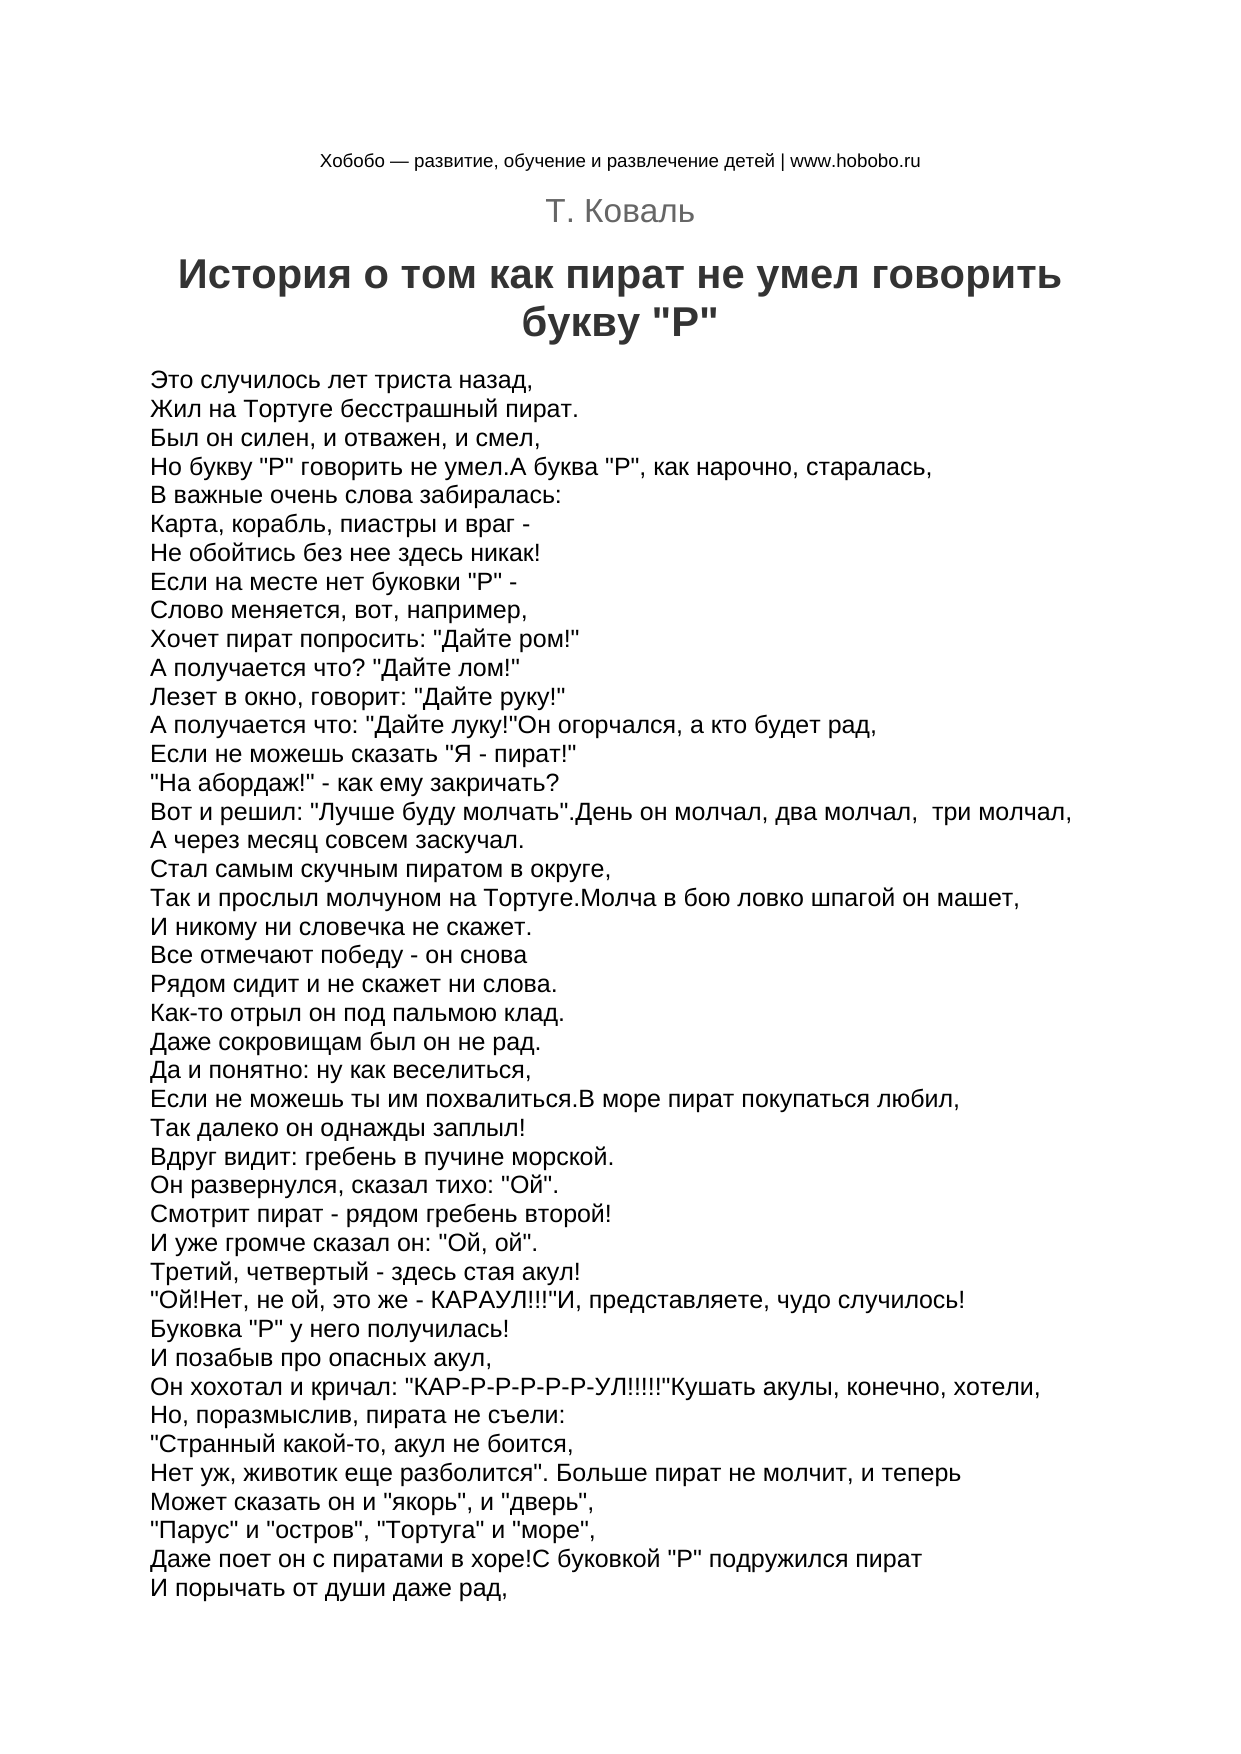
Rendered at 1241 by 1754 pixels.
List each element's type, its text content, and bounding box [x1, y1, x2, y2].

text Хобобо — развитие, обучение и развлечение детей | www.hobobo.ru [150, 150, 1090, 172]
subtitle История о том как пират не умел говорить букву "Р" [150, 249, 1090, 345]
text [150, 365, 1090, 1601]
subtitle Т. Коваль [150, 191, 1090, 230]
